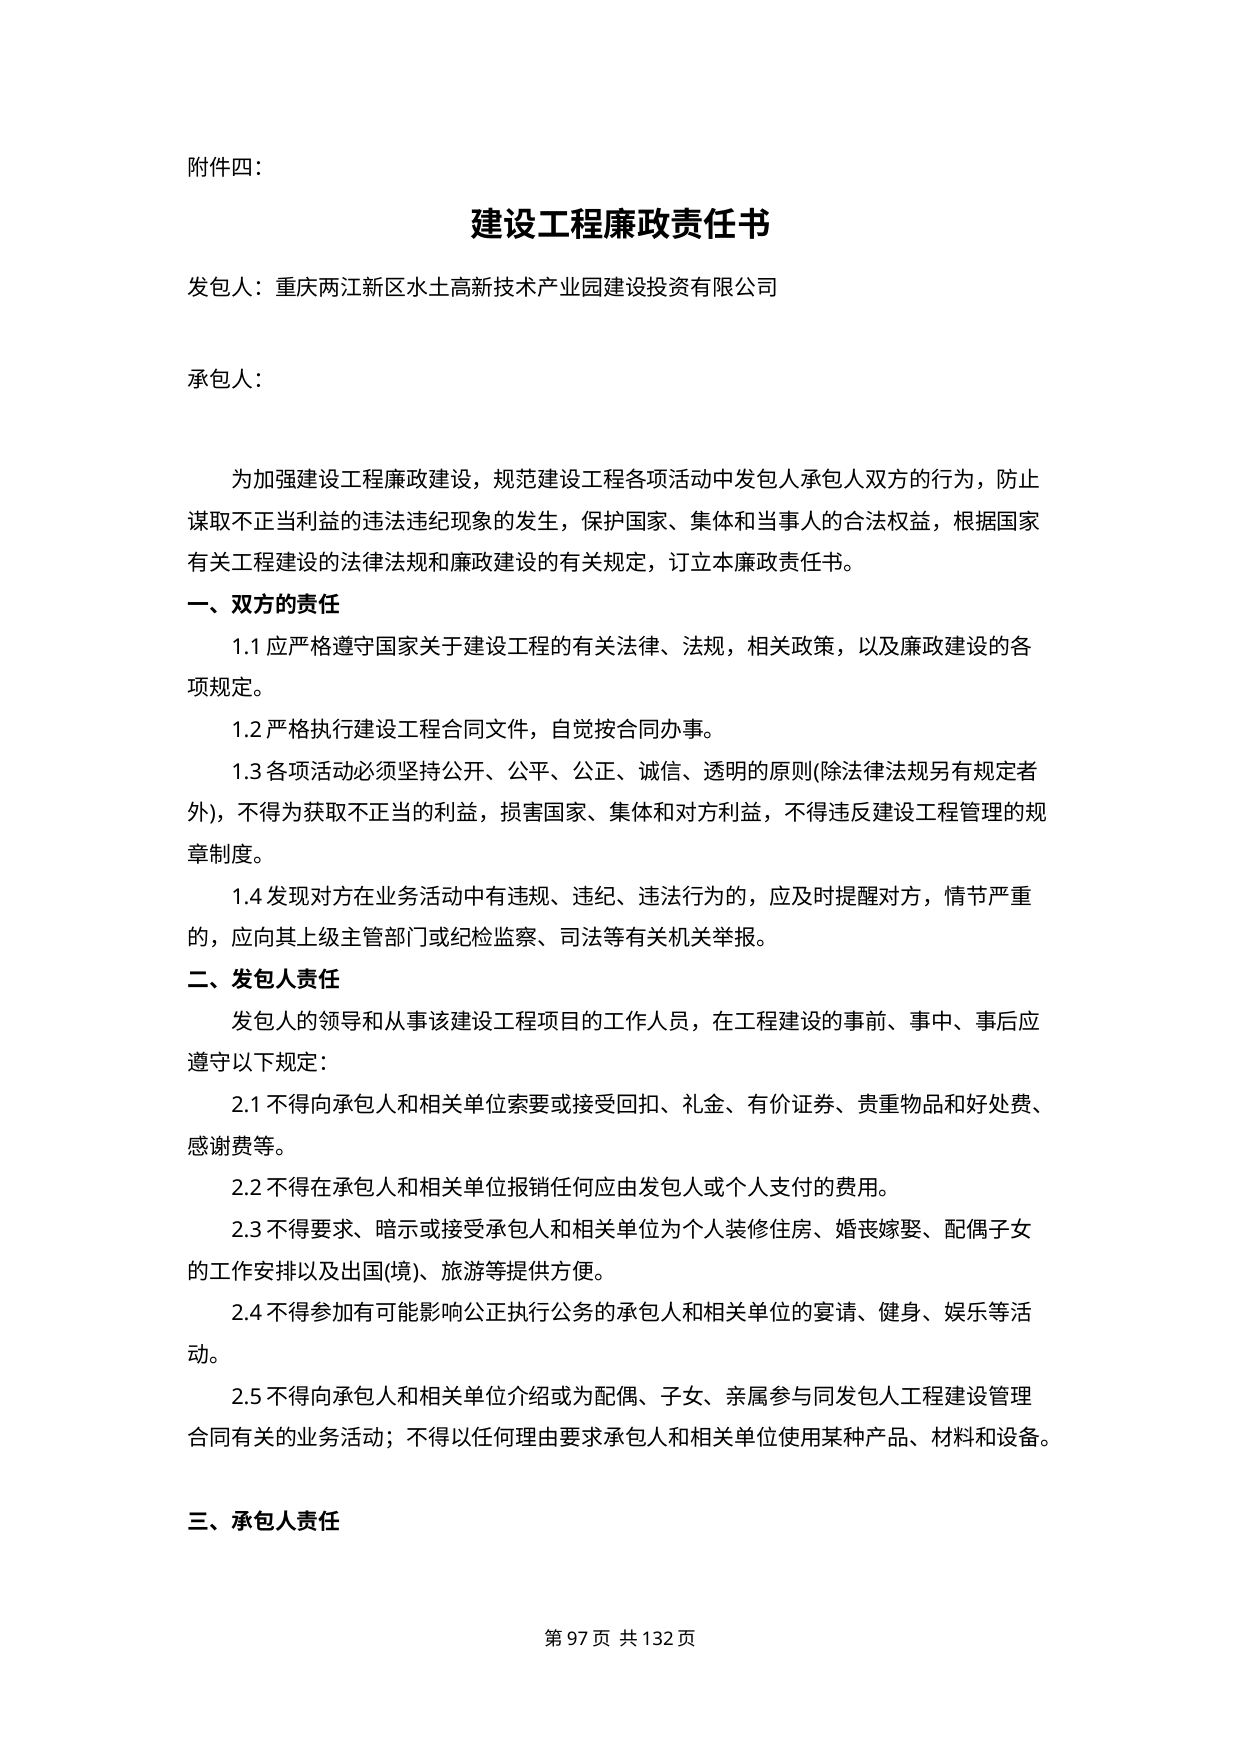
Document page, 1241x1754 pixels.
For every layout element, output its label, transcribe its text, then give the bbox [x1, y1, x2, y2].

text 1.3各项活动必须坚持公开、公平、公正、诚信、透明的原则(除法律法规另有规定者外)，不得为获取不正当的利益，损害国家、集体和对方利益，不得违反建设工程管理的规章制度。 [187, 746, 1053, 871]
text 一、双方的责任 [187, 579, 1053, 621]
text 1.2严格执行建设工程合同文件，自觉按合同办事。 [187, 704, 1053, 746]
text 承包人： [187, 362, 1053, 394]
text 建设工程廉政责任书 [187, 197, 1053, 246]
text 2.1不得向承包人和相关单位索要或接受回扣、礼金、有价证券、贵重物品和好处费、感谢费等。 [187, 1079, 1053, 1162]
text 发包人的领导和从事该建设工程项目的工作人员，在工程建设的事前、事中、事后应遵守以下规定： [187, 996, 1053, 1079]
text 2.3不得要求、暗示或接受承包人和相关单位为个人装修住房、婚丧嫁娶、配偶子女的工作安排以及出国(境)、旅游等提供方便。 [187, 1204, 1053, 1287]
text 附件四： [187, 150, 1053, 182]
text 发包人：重庆两江新区水土高新技术产业园建设投资有限公司 [187, 270, 1053, 301]
text 2.2不得在承包人和相关单位报销任何应由发包人或个人支付的费用。 [187, 1162, 1053, 1204]
text 三、承包人责任 [187, 1496, 1053, 1537]
text 1.4发现对方在业务活动中有违规、违纪、违法行为的，应及时提醒对方，情节严重的，应向其上级主管部门或纪检监察、司法等有关机关举报。 [187, 871, 1053, 954]
text 2.4不得参加有可能影响公正执行公务的承包人和相关单位的宴请、健身、娱乐等活动。 [187, 1287, 1053, 1371]
text 二、发包人责任 [187, 954, 1053, 996]
text 1.1应严格遵守国家关于建设工程的有关法律、法规，相关政策，以及廉政建设的各项规定。 [187, 621, 1053, 704]
text 2.5不得向承包人和相关单位介绍或为配偶、子女、亲属参与同发包人工程建设管理合同有关的业务活动；不得以任何理由要求承包人和相关单位使用某种产品、材料和设备。 [187, 1371, 1053, 1496]
text 为加强建设工程廉政建设，规范建设工程各项活动中发包人承包人双方的行为，防止谋取不正当利益的违法违纪现象的发生，保护国家、集体和当事人的合法权益，根据国家有关工程建设的法律法规和廉政建设的有关规定，订立本廉政责任书。 [187, 454, 1053, 579]
